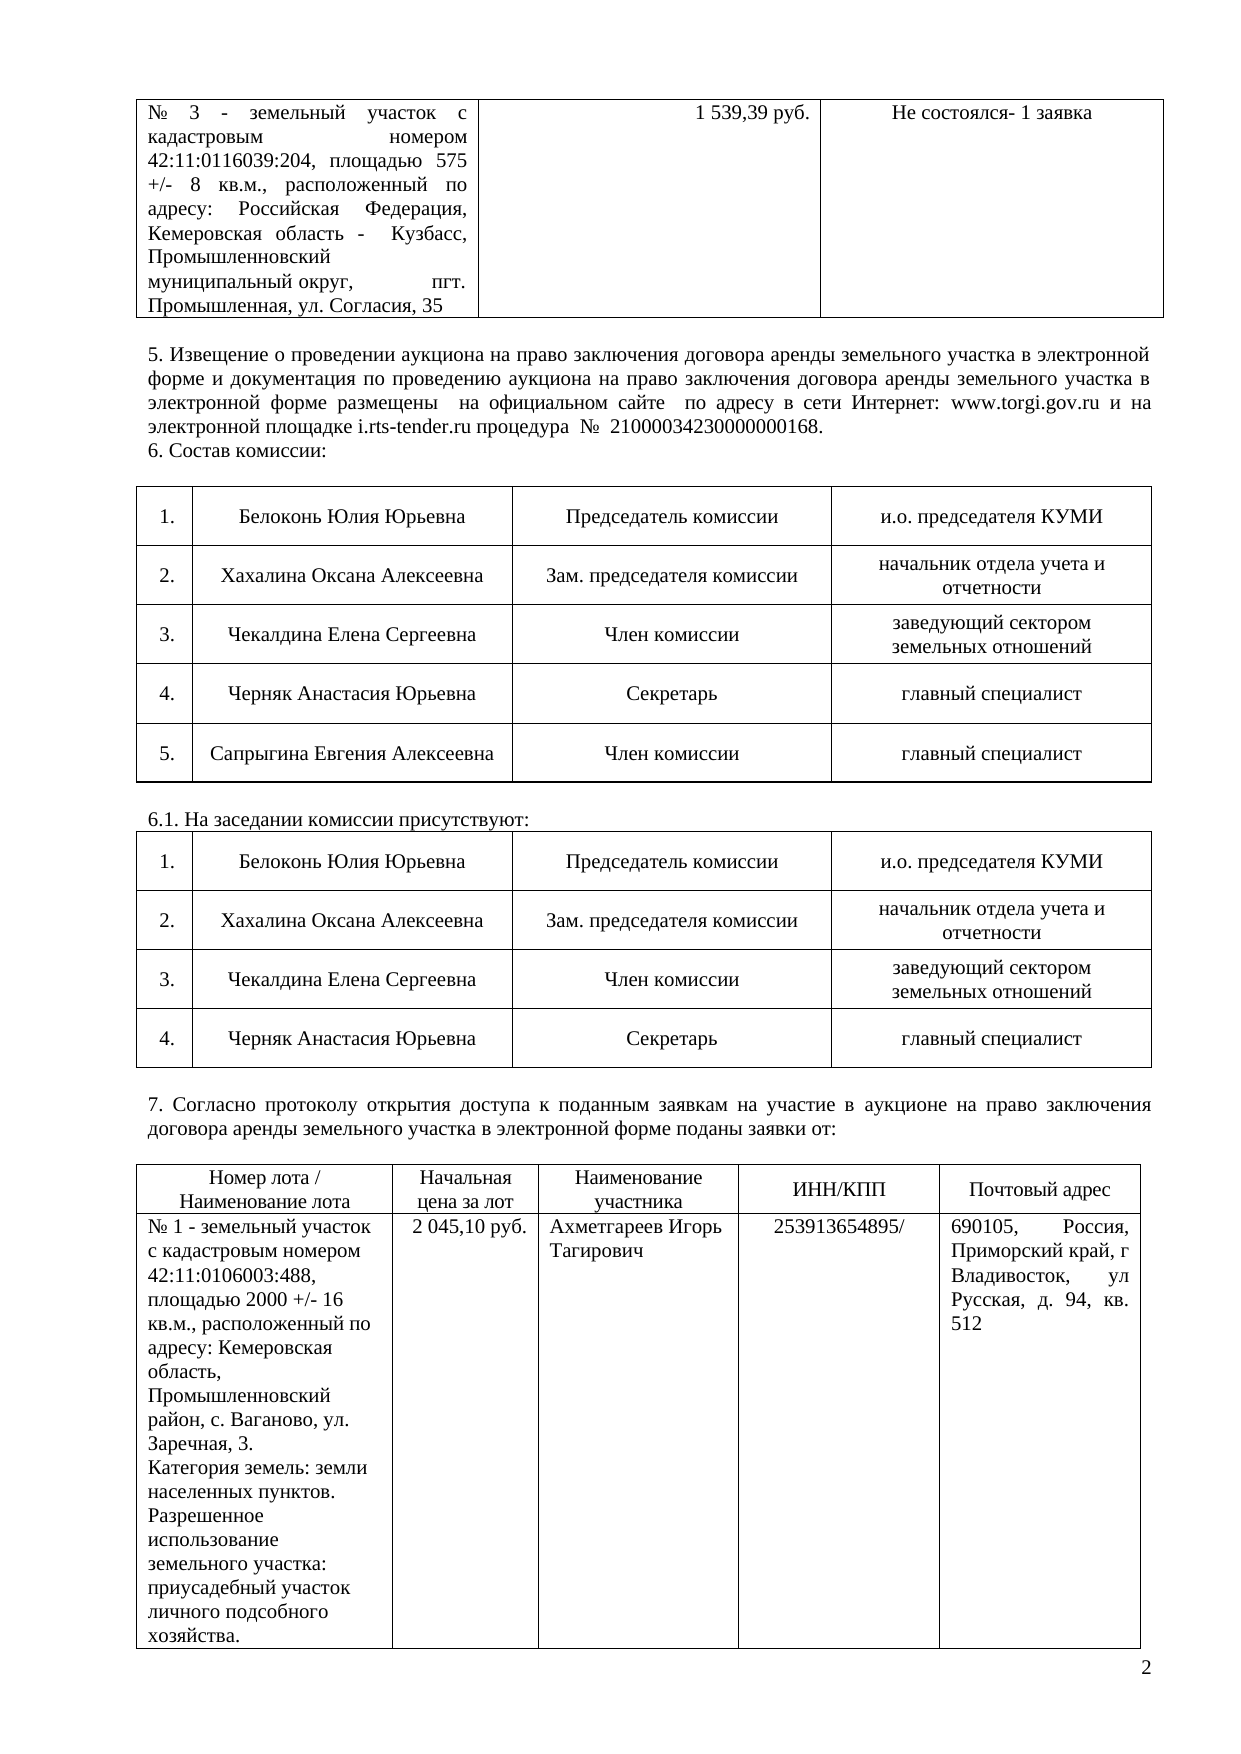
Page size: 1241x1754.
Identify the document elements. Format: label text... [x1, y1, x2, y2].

table_cell главный специалист [832, 724, 1151, 781]
table_cell главный специалист [832, 1009, 1151, 1067]
table_cell Чекалдина Елена Сергеевна [193, 605, 512, 663]
table_cell заведующий сектором земельных отношений [832, 605, 1151, 663]
table_header 1. [137, 487, 192, 545]
table_header Председатель комиссии [513, 487, 831, 545]
table_header ИНН/КПП [739, 1165, 939, 1213]
table_header Начальная цена за лот [393, 1165, 538, 1213]
text 7. Согласно протоколу открытия доступа к поданным заявкам на участие в аукционе на право заключения договора аренды земельного участка в электронной форме поданы заявки от: [148, 1092, 1152, 1140]
table_cell заведующий сектором земельных отношений [832, 950, 1151, 1008]
table_cell Чекалдина Елена Сергеевна [193, 950, 512, 1008]
table_header Белоконь Юлия Юрьевна [193, 832, 512, 890]
table_cell 1 539,39 руб. [479, 100, 820, 317]
table_header и.о. председателя КУМИ [832, 487, 1151, 545]
text 6.1. На заседании комиссии присутствуют: [148, 807, 1152, 831]
table_cell 2 045,10 руб. [393, 1214, 538, 1647]
table_header и.о. председателя КУМИ [832, 832, 1151, 890]
table_cell 5. [137, 724, 192, 781]
table_cell Сапрыгина Евгения Алексеевна [193, 724, 512, 781]
table_cell 2. [137, 546, 192, 604]
table_cell Зам. председателя комиссии [513, 891, 831, 949]
table_cell Секретарь [513, 1009, 831, 1067]
text 6. Состав комиссии: [148, 438, 1152, 462]
text 5. Извещение о проведении аукциона на право заключения договора аренды земельного участка в электронной форме и документация по проведению аукциона на право заключения договора аренды земельного участка в электронной форме размещены на официальном сайте по адресу в сети Интернет: www.torgi.gov.ru и на электронной площадке i.rts-tender.ru процедура № 21000034230000000168. [148, 342, 1152, 438]
table_cell главный специалист [832, 664, 1151, 722]
table_cell Хахалина Оксана Алексеевна [193, 891, 512, 949]
table_cell Секретарь [513, 664, 831, 722]
table_cell Член комиссии [513, 605, 831, 663]
table_cell Не состоялся- 1 заявка [821, 100, 1163, 317]
table_cell начальник отдела учета и отчетности [832, 546, 1151, 604]
table_cell Член комиссии [513, 950, 831, 1008]
table_cell Член комиссии [513, 724, 831, 781]
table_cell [137, 1214, 392, 1647]
table_cell 3. [137, 950, 192, 1008]
table_header Номер лота / Наименование лота [137, 1165, 392, 1213]
table_header Наименование участника [539, 1165, 738, 1213]
table_cell 690105, Россия, Приморский край, г Владивосток, ул Русская, д. 94, кв. 512 [940, 1214, 1140, 1647]
table_cell Ахметгареев Игорь Тагирович [539, 1214, 738, 1647]
table_cell начальник отдела учета и отчетности [832, 891, 1151, 949]
table_cell Хахалина Оксана Алексеевна [193, 546, 512, 604]
table_cell 2. [137, 891, 192, 949]
table_cell 4. [137, 1009, 192, 1067]
table_cell № 3 - земельный участок с кадастровым номером 42:11:0116039:204, площадью 575 +/- 8 кв.м., расположенный по адресу: Российская Федерация, Кемеровская область - Кузбасс, Промышленновский муниципальный округ, пгт. Промышленная, ул. Согласия, 35 [137, 100, 478, 317]
table_header 1. [137, 832, 192, 890]
table_cell 4. [137, 664, 192, 722]
table_header Почтовый адрес [940, 1165, 1140, 1213]
table_header Председатель комиссии [513, 832, 831, 890]
table_cell Черняк Анастасия Юрьевна [193, 664, 512, 722]
table_cell Черняк Анастасия Юрьевна [193, 1009, 512, 1067]
table_cell 3. [137, 605, 192, 663]
table_cell 253913654895/ [739, 1214, 939, 1647]
table_cell Зам. председателя комиссии [513, 546, 831, 604]
table_header Белоконь Юлия Юрьевна [193, 487, 512, 545]
